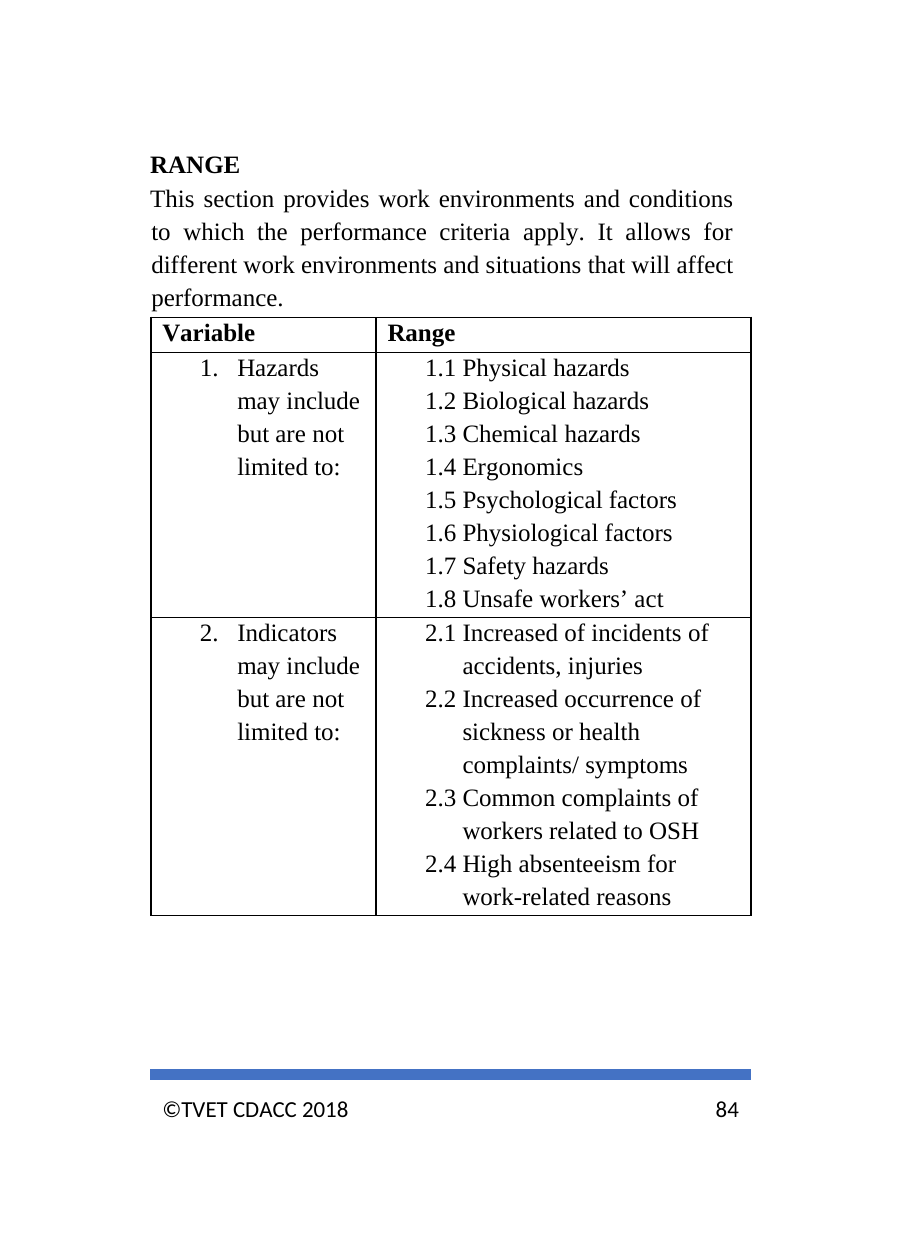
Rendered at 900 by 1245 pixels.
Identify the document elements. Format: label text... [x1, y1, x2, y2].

table_cell Physical hazards Biological hazards Chemical hazards Ergonomics Psychological factors Physiological factors Safety hazards Unsafe workers’ act [377, 353, 750, 617]
table_header Variable [152, 318, 375, 352]
table_header Range [377, 318, 750, 352]
table_cell Increased of incidents of accidents, injuries Increased occurrence of sickness or health complaints/ symptoms Common complaints of workers related to OSH High absenteeism for work-related reasons [377, 618, 750, 915]
table_cell Hazards may include but are not limited to: [152, 353, 375, 617]
table_cell Indicators may include but are not limited to: [152, 618, 375, 915]
text RANGE [150, 151, 733, 179]
text This section provides work environments and conditions to which the performance criteria apply. It allows for different work environments and situations that will affect performance. [150, 184, 733, 312]
